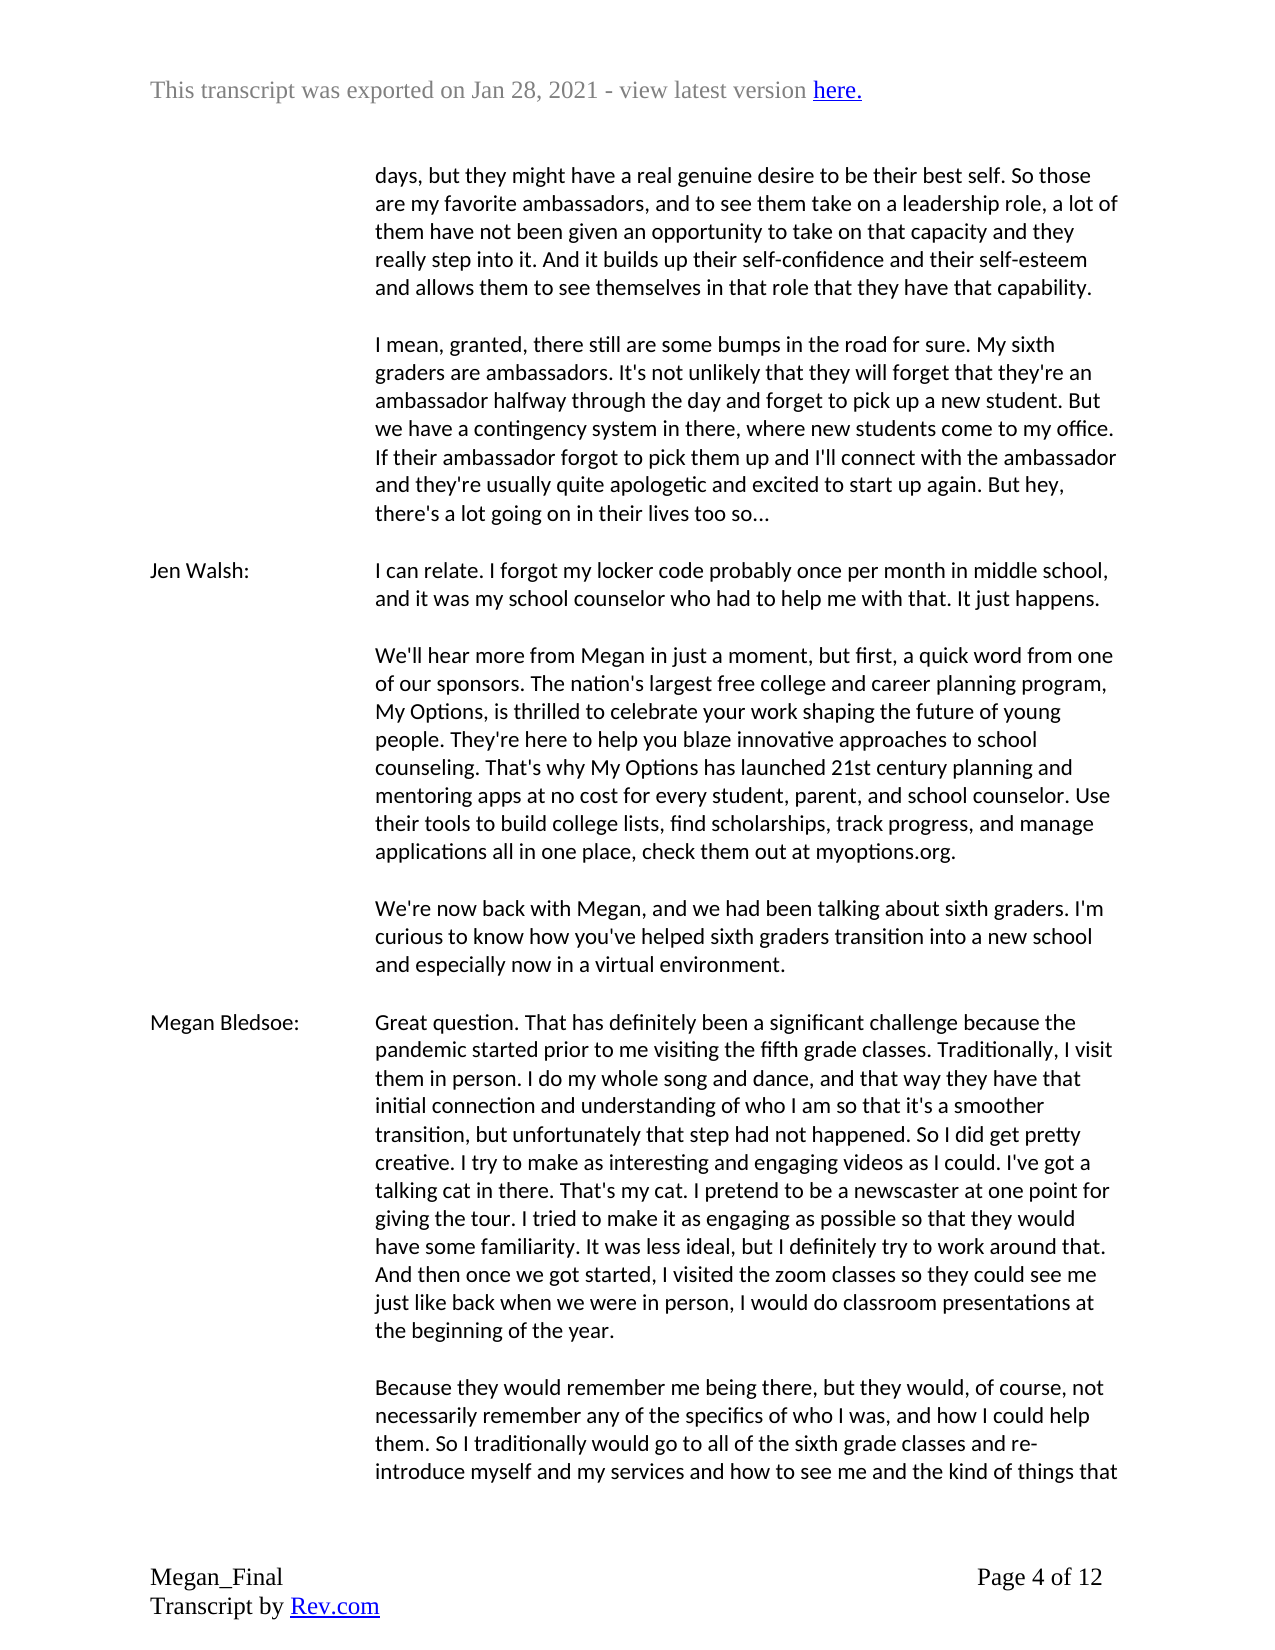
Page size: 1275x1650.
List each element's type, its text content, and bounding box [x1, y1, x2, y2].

text Jen Walsh: I can relate. I forgot my locker code probably once per month in middle school, and it was my school counselor who had to help me with that. It just happens. [150, 556, 1125, 612]
text I mean, granted, there still are some bumps in the road for sure. My sixth graders are ambassadors. It's not unlikely that they will forget that they're an ambassador halfway through the day and forget to pick up a new student. But we have a contingency system in there, where new students come to my office. If their ambassador forgot to pick them up and I'll connect with the ambassador and they're usually quite apologetic and excited to start up again. But hey, there's a lot going on in their lives too so... [150, 331, 1125, 527]
text We're now back with Megan, and we had been talking about sixth graders. I'm curious to know how you've helped sixth graders transition into a new school and especially now in a virtual environment. [150, 894, 1125, 978]
text Megan Bledsoe: Great question. That has definitely been a significant challenge because the pandemic started prior to me visiting the fifth grade classes. Traditionally, I visit them in person. I do my whole song and dance, and that way they have that initial connection and understanding of who I am so that it's a smoother transition, but unfortunately that step had not happened. So I did get pretty creative. I try to make as interesting and engaging videos as I could. I've got a talking cat in there. That's my cat. I pretend to be a newscaster at one point for giving the tour. I tried to make it as engaging as possible so that they would have some familiarity. It was less ideal, but I definitely try to work around that. And then once we got started, I visited the zoom classes so they could see me just like back when we were in person, I would do classroom presentations at the beginning of the year. [150, 1008, 1125, 1344]
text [150, 1373, 1125, 1485]
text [150, 161, 1125, 301]
text We'll hear more from Megan in just a moment, but first, a quick word from one of our sponsors. The nation's largest free college and career planning program, My Options, is thrilled to celebrate your work shaping the future of young people. They're here to help you blaze innovative approaches to school counseling. That's why My Options has launched 21st century planning and mentoring apps at no cost for every student, parent, and school counselor. Use their tools to build college lists, find scholarships, track progress, and manage applications all in one place, check them out at myoptions.org. [150, 641, 1125, 865]
